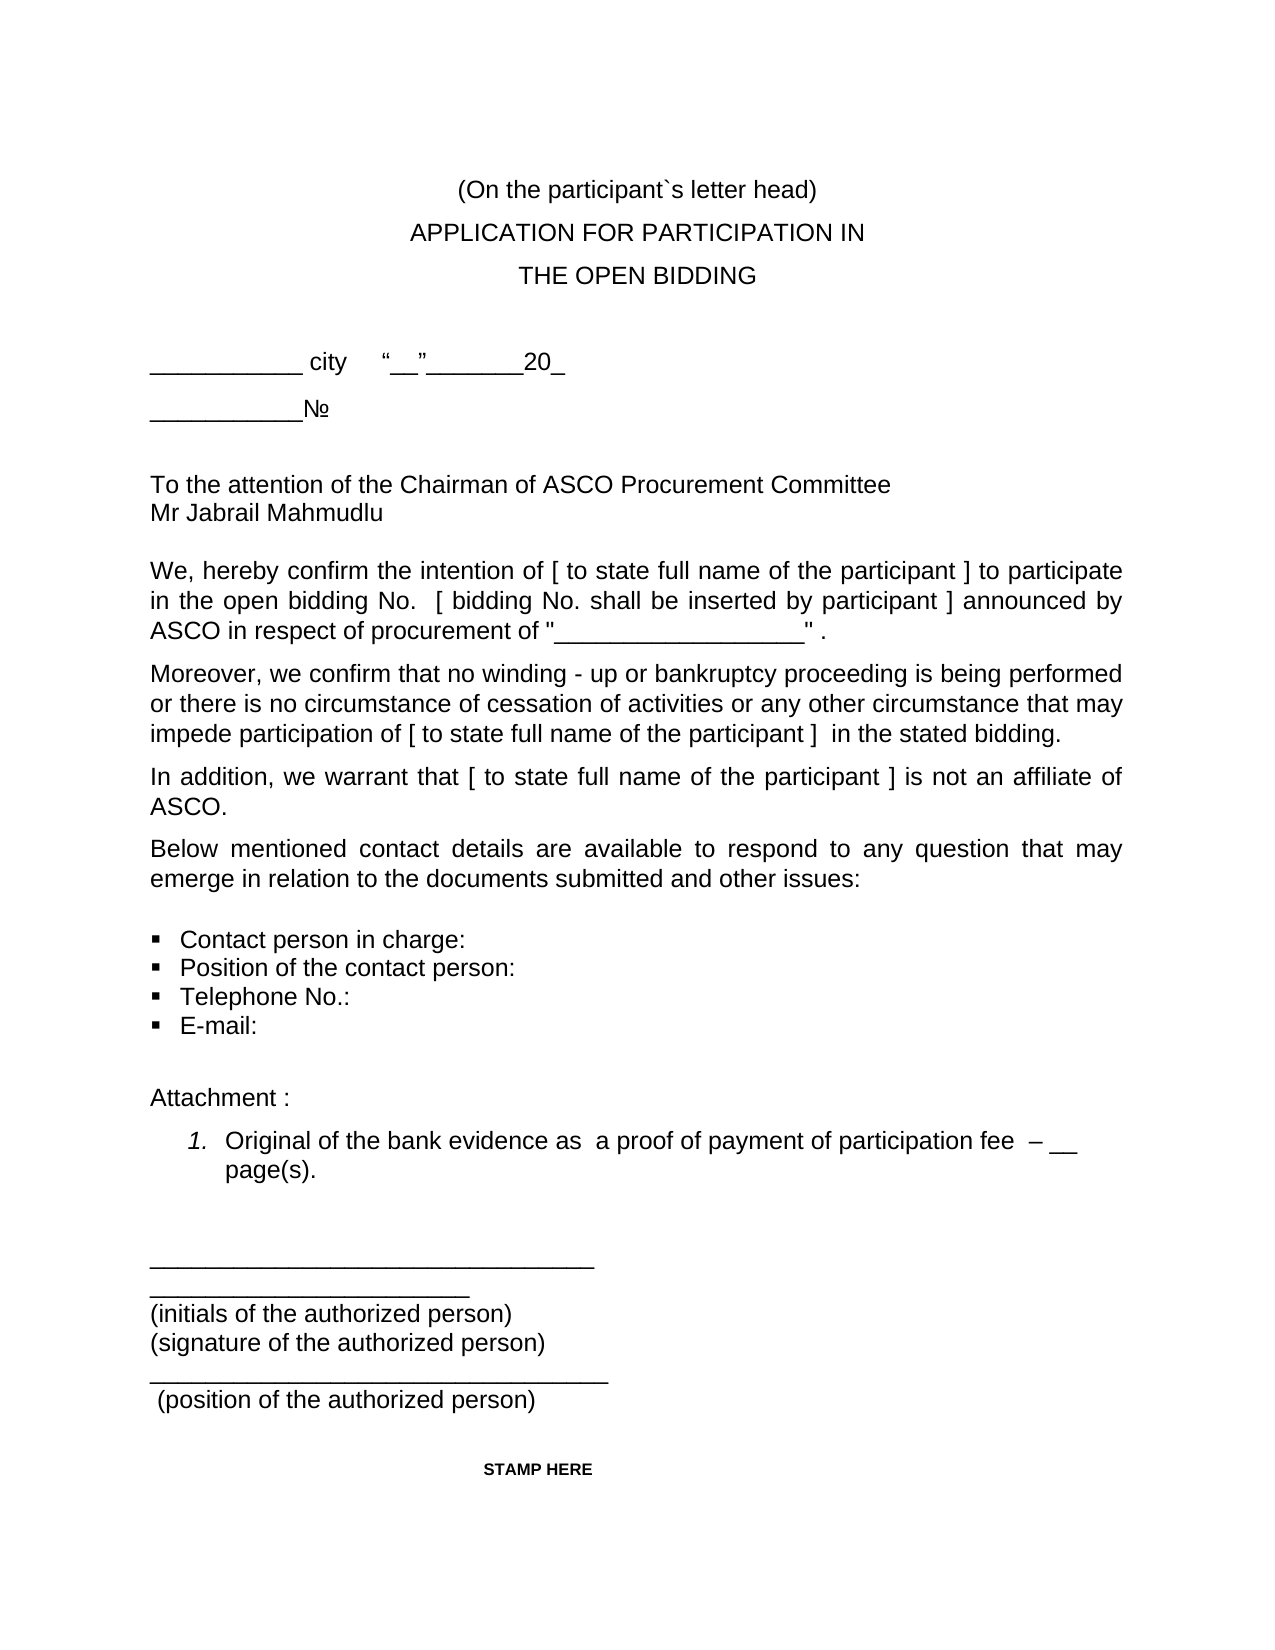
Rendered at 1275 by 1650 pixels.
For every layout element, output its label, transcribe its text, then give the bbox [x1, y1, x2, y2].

text _________________________________ [150, 1356, 1125, 1385]
text Below mentioned contact details are available to respond to any question that may emerge in relation to the documents submitted and other issues: [150, 834, 1125, 893]
text Moreover, we confirm that no winding - up or bankruptcy proceeding is being performed or there is no circumstance of cessation of activities or any other circumstance that may impede participation of [ to state full name of the participant ] in the stated bidding. [150, 659, 1125, 748]
text Mr Jabrail Mahmudlu [150, 498, 1125, 527]
text In addition, we warrant that [ to state full name of the participant ] is not an affiliate of ASCO. [150, 762, 1125, 820]
text ___________ city “__”_______20_ [150, 347, 1125, 376]
text We, hereby confirm the intention of [ to state full name of the participant ] to participate in the open bidding No. [ bidding No. shall be inserted by participant ] announced by ASCO in respect of procurement of "__________________" . [150, 556, 1125, 645]
text ________________________________ _______________________ [150, 1241, 1125, 1299]
text ___________№ [150, 394, 1125, 423]
text THE OPEN BIDDING [150, 261, 1125, 290]
text (position of the authorized person) [150, 1385, 1125, 1414]
text To the attention of the Chairman of ASCO Procurement Committee [150, 470, 1125, 498]
list Original of the bank evidence as a proof of payment of participation fee – __ page(s). [187, 1126, 1125, 1184]
text Attachment : [150, 1083, 1125, 1112]
text (initials of the authorized person) (signature of the authorized person) [150, 1299, 1125, 1356]
list E-mail: [150, 1011, 1125, 1040]
text STAMP HERE [150, 1460, 1125, 1479]
list Contact person in charge: [150, 924, 1125, 953]
list Position of the contact person: [150, 953, 1125, 982]
text (On the participant`s letter head) [150, 175, 1125, 204]
text APPLICATION FOR PARTICIPATION IN [150, 218, 1125, 247]
list Telephone No.: [150, 982, 1125, 1011]
